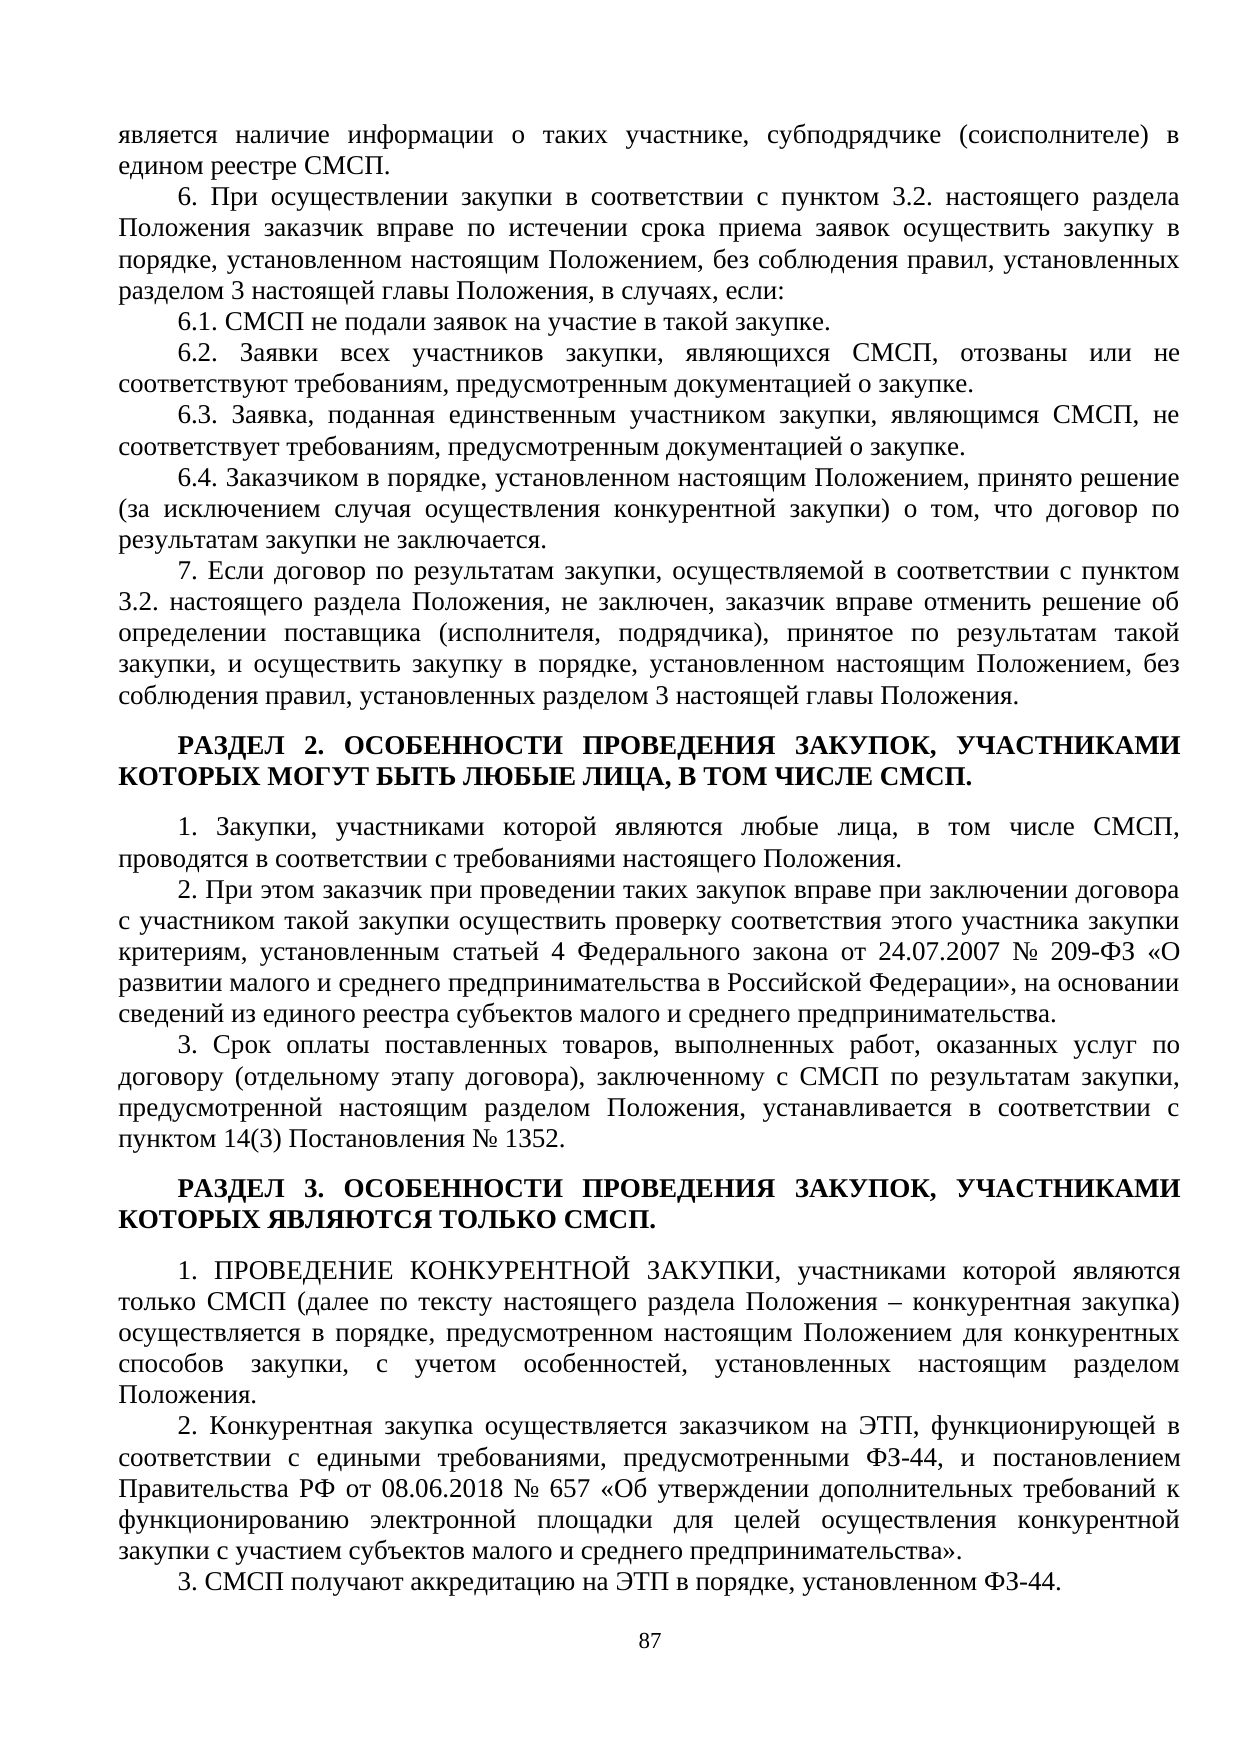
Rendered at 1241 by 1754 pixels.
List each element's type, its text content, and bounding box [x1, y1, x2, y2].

text 3. Срок оплаты поставленных товаров, выполненных работ, оказанных услуг по договору (отдельному этапу договора), заключенному с СМСП по результатам закупки, предусмотренной настоящим разделом Положения, устанавливается в соответствии с пунктом 14(3) Постановления № 1352. [118, 1028, 1181, 1153]
text 6. При осуществлении закупки в соответствии с пунктом 3.2. настоящего раздела Положения заказчик вправе по истечении срока приема заявок осуществить закупку в порядке, установленном настоящим Положением, без соблюдения правил, установленных разделом 3 настоящей главы Положения, в случаях, если: [118, 180, 1181, 305]
text 1. Закупки, участниками которой являются любые лица, в том числе СМСП, проводятся в соответствии с требованиями настоящего Положения. [118, 811, 1181, 873]
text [118, 118, 1181, 180]
text 2. Конкурентная закупка осуществляется заказчиком на ЭТП, функционирующей в соответствии с едиными требованиями, предусмотренными ФЗ-44, и постановлением Правительства РФ от 08.06.2018 № 657 «Об утверждении дополнительных требований к функционированию электронной площадки для целей осуществления конкурентной закупки с участием субъектов малого и среднего предпринимательства». [118, 1409, 1181, 1565]
text 6.2. Заявки всех участников закупки, являющихся СМСП, отозваны или не соответствуют требованиям, предусмотренным документацией о закупке. [118, 336, 1181, 398]
text 6.3. Заявка, поданная единственным участником закупки, являющимся СМСП, не соответствует требованиям, предусмотренным документацией о закупке. [118, 398, 1181, 461]
text 6.1. СМСП не подали заявок на участие в такой закупке. [118, 305, 1181, 336]
text 7. Если договор по результатам закупки, осуществляемой в соответствии с пунктом 3.2. настоящего раздела Положения, не заключен, заказчик вправе отменить решение об определении поставщика (исполнителя, подрядчика), принятое по результатам такой закупки, и осуществить закупку в порядке, установленном настоящим Положением, без соблюдения правил, установленных разделом 3 настоящей главы Положения. [118, 554, 1181, 710]
text РАЗДЕЛ 2. ОСОБЕННОСТИ ПРОВЕДЕНИЯ ЗАКУПОК, УЧАСТНИКАМИ КОТОРЫХ МОГУТ БЫТЬ ЛЮБЫЕ ЛИЦА, В ТОМ ЧИСЛЕ СМСП. [118, 729, 1181, 791]
text 3. СМСП получают аккредитацию на ЭТП в порядке, установленном ФЗ-44. [118, 1565, 1181, 1596]
text РАЗДЕЛ 3. ОСОБЕННОСТИ ПРОВЕДЕНИЯ ЗАКУПОК, УЧАСТНИКАМИ КОТОРЫХ ЯВЛЯЮТСЯ ТОЛЬКО СМСП. [118, 1172, 1181, 1234]
text 2. При этом заказчик при проведении таких закупок вправе при заключении договора с участником такой закупки осуществить проверку соответствия этого участника закупки критериям, установленным статьей 4 Федерального закона от 24.07.2007 № 209-ФЗ «О развитии малого и среднего предпринимательства в Российской Федерации», на основании сведений из единого реестра субъектов малого и среднего предпринимательства. [118, 873, 1181, 1028]
text 1. ПРОВЕДЕНИЕ КОНКУРЕНТНОЙ ЗАКУПКИ, участниками которой являются только СМСП (далее по тексту настоящего раздела Положения – конкурентная закупка) осуществляется в порядке, предусмотренном настоящим Положением для конкурентных способов закупки, с учетом особенностей, установленных настоящим разделом Положения. [118, 1254, 1181, 1409]
text 6.4. Заказчиком в порядке, установленном настоящим Положением, принято решение (за исключением случая осуществления конкурентной закупки) о том, что договор по результатам закупки не заключается. [118, 461, 1181, 554]
